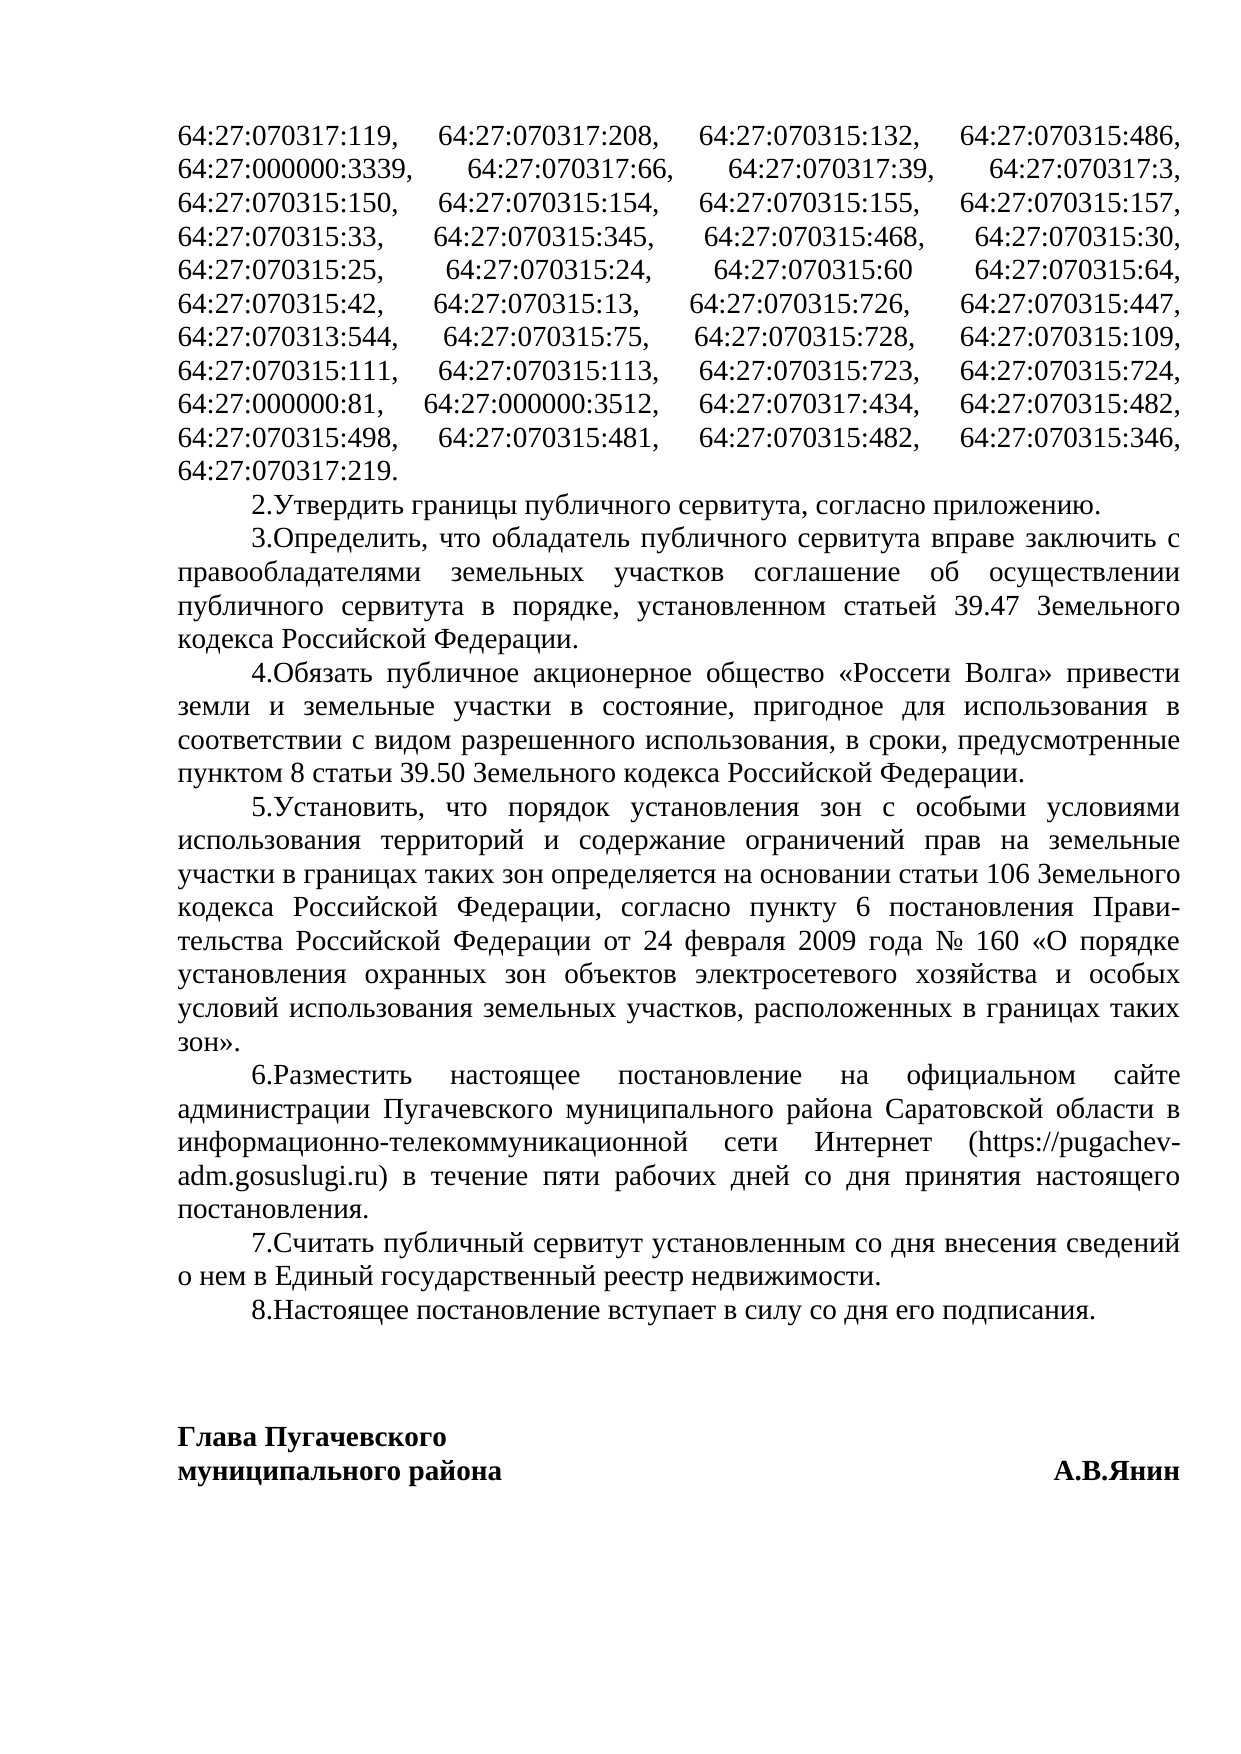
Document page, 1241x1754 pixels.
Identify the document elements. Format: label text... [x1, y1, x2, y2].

text 3.Определить, что обладатель публичного сервитута вправе заключить с правообладателями земельных участков соглашение об осуществлении публичного сервитута в порядке, установленном статьей 39.47 Земельного кодекса Российской Федерации. [177, 521, 1181, 655]
text 8.Настоящее постановление вступает в силу со дня его подписания. [177, 1292, 1181, 1326]
text 7.Считать публичный сервитут установленным со дня внесения сведений о нем в Единый государственный реестр недвижимости. [177, 1225, 1181, 1292]
text 4.Обязать публичное акционерное общество «Россети Волга» привести земли и земельные участки в состояние, пригодное для использования в соответствии с видом разрешенного использования, в сроки, предусмотренные пунктом 8 статьи 39.50 Земельного кодекса Российской Федерации. [177, 655, 1181, 789]
text Глава Пугачевского [177, 1419, 1181, 1453]
text 6.Разместить настоящее постановление на официальном сайте администрации Пугачевского муниципального района Саратовской области в информационно-телекоммуникационной сети Интернет (https://pugachev-adm.gosuslugi.ru) в течение пяти рабочих дней со дня принятия настоящего постановления. [177, 1057, 1181, 1225]
text 5.Установить, что порядок установления зон с особыми условиями использования территорий и содержание ограничений прав на земельные участки в границах таких зон определяется на основании статьи 106 Земельного кодекса Российской Федерации, согласно пункту 6 постановления Прави-тельства Российской Федерации от 24 февраля 2009 года № 160 «О порядке установления охранных зон объектов электросетевого хозяйства и особых условий использования земельных участков, расположенных в границах таких зон». [177, 789, 1181, 1057]
text муниципального района А.В.Янин [177, 1453, 1181, 1486]
text 2.Утвердить границы публичного сервитута, согласно приложению. [177, 487, 1181, 521]
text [177, 118, 1181, 487]
